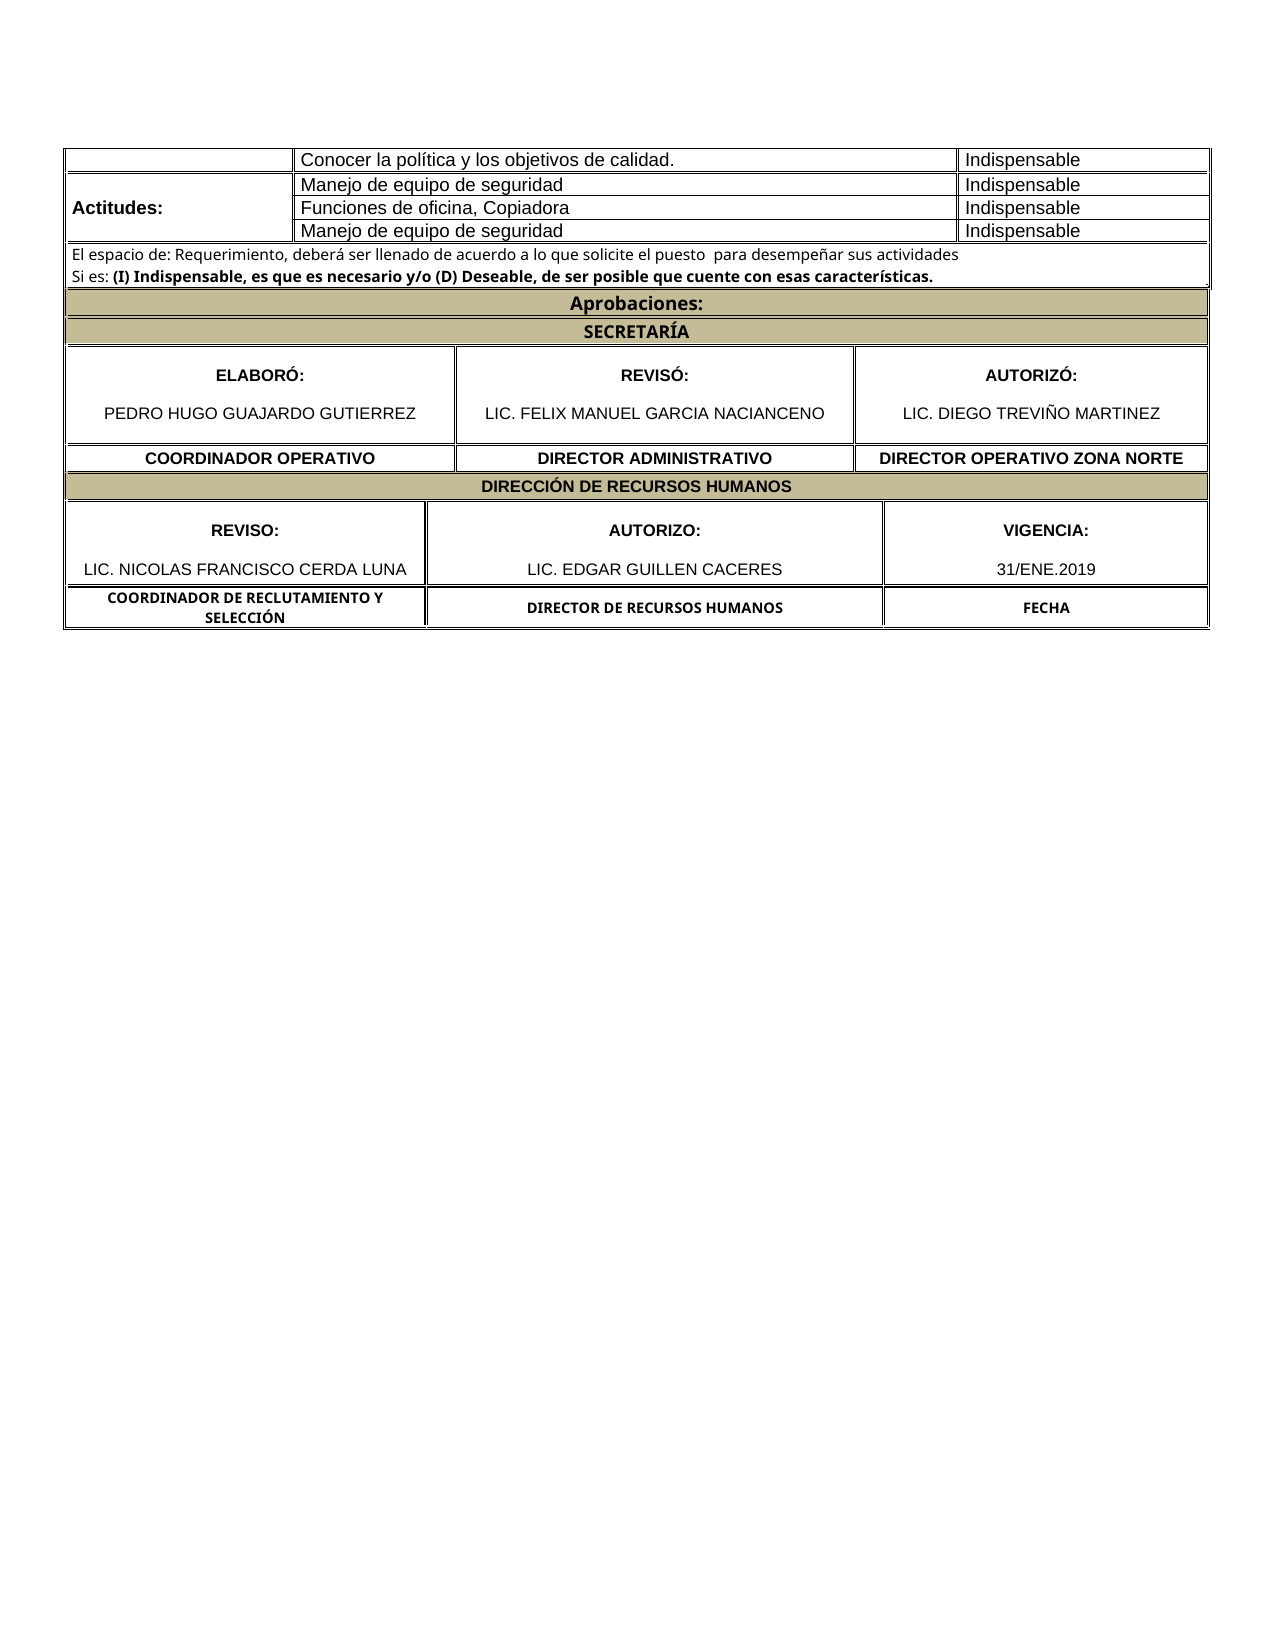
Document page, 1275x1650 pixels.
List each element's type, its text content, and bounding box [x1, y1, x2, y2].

table_cell COORDINADOR DE RECLUTAMIENTO Y SELECCIÓN [64, 584, 426, 627]
table_cell DIRECCIÓN DE RECURSOS HUMANOS [66, 471, 1207, 499]
table_cell Actitudes: [66, 171, 292, 241]
table_cell DIRECTOR ADMINISTRATIVO [457, 446, 853, 471]
table_cell Indispensable [959, 196, 1209, 218]
table_cell Indispensable [959, 220, 1209, 241]
table_cell El espacio de: Requerimiento, deberá ser llenado de acuerdo a lo que solicite el puesto para desempeñar sus actividades Si es: (I) Indispensable, es que es necesario y/o (D) Deseable, de ser posible que cuente con esas características. [64, 241, 1211, 287]
table_cell DIRECTOR DE RECURSOS HUMANOS [426, 584, 884, 627]
table_cell Indispensable [959, 171, 1209, 195]
table_cell Manejo de equipo de seguridad [295, 220, 956, 241]
table_cell Funciones de oficina, Copiadora [295, 196, 956, 218]
table_cell REVISO: LIC. NICOLAS FRANCISCO CERDA LUNA [66, 499, 425, 584]
table_cell FECHA [884, 588, 1208, 627]
table_cell DIRECTOR OPERATIVO ZONA NORTE [856, 446, 1207, 471]
table_cell REVISÓ: LIC. FELIX MANUEL GARCIA NACIANCENO [457, 347, 853, 442]
table_cell Indispensable [959, 149, 1209, 171]
table_cell Aprobaciones: [66, 287, 1207, 315]
table_cell SECRETARÍA [64, 315, 1208, 343]
table_cell Conocer la política y los objetivos de calidad. [295, 149, 956, 171]
table_cell AUTORIZÓ: LIC. DIEGO TREVIÑO MARTINEZ [856, 347, 1207, 442]
table_cell ELABORÓ: PEDRO HUGO GUAJARDO GUTIERREZ [66, 344, 454, 442]
table_cell COORDINADOR OPERATIVO [66, 443, 454, 471]
table_cell VIGENCIA: 31/ENE.2019 [885, 502, 1207, 584]
table_cell AUTORIZO: LIC. EDGAR GUILLEN CACERES [428, 502, 882, 584]
table_cell Manejo de equipo de seguridad [295, 174, 956, 195]
